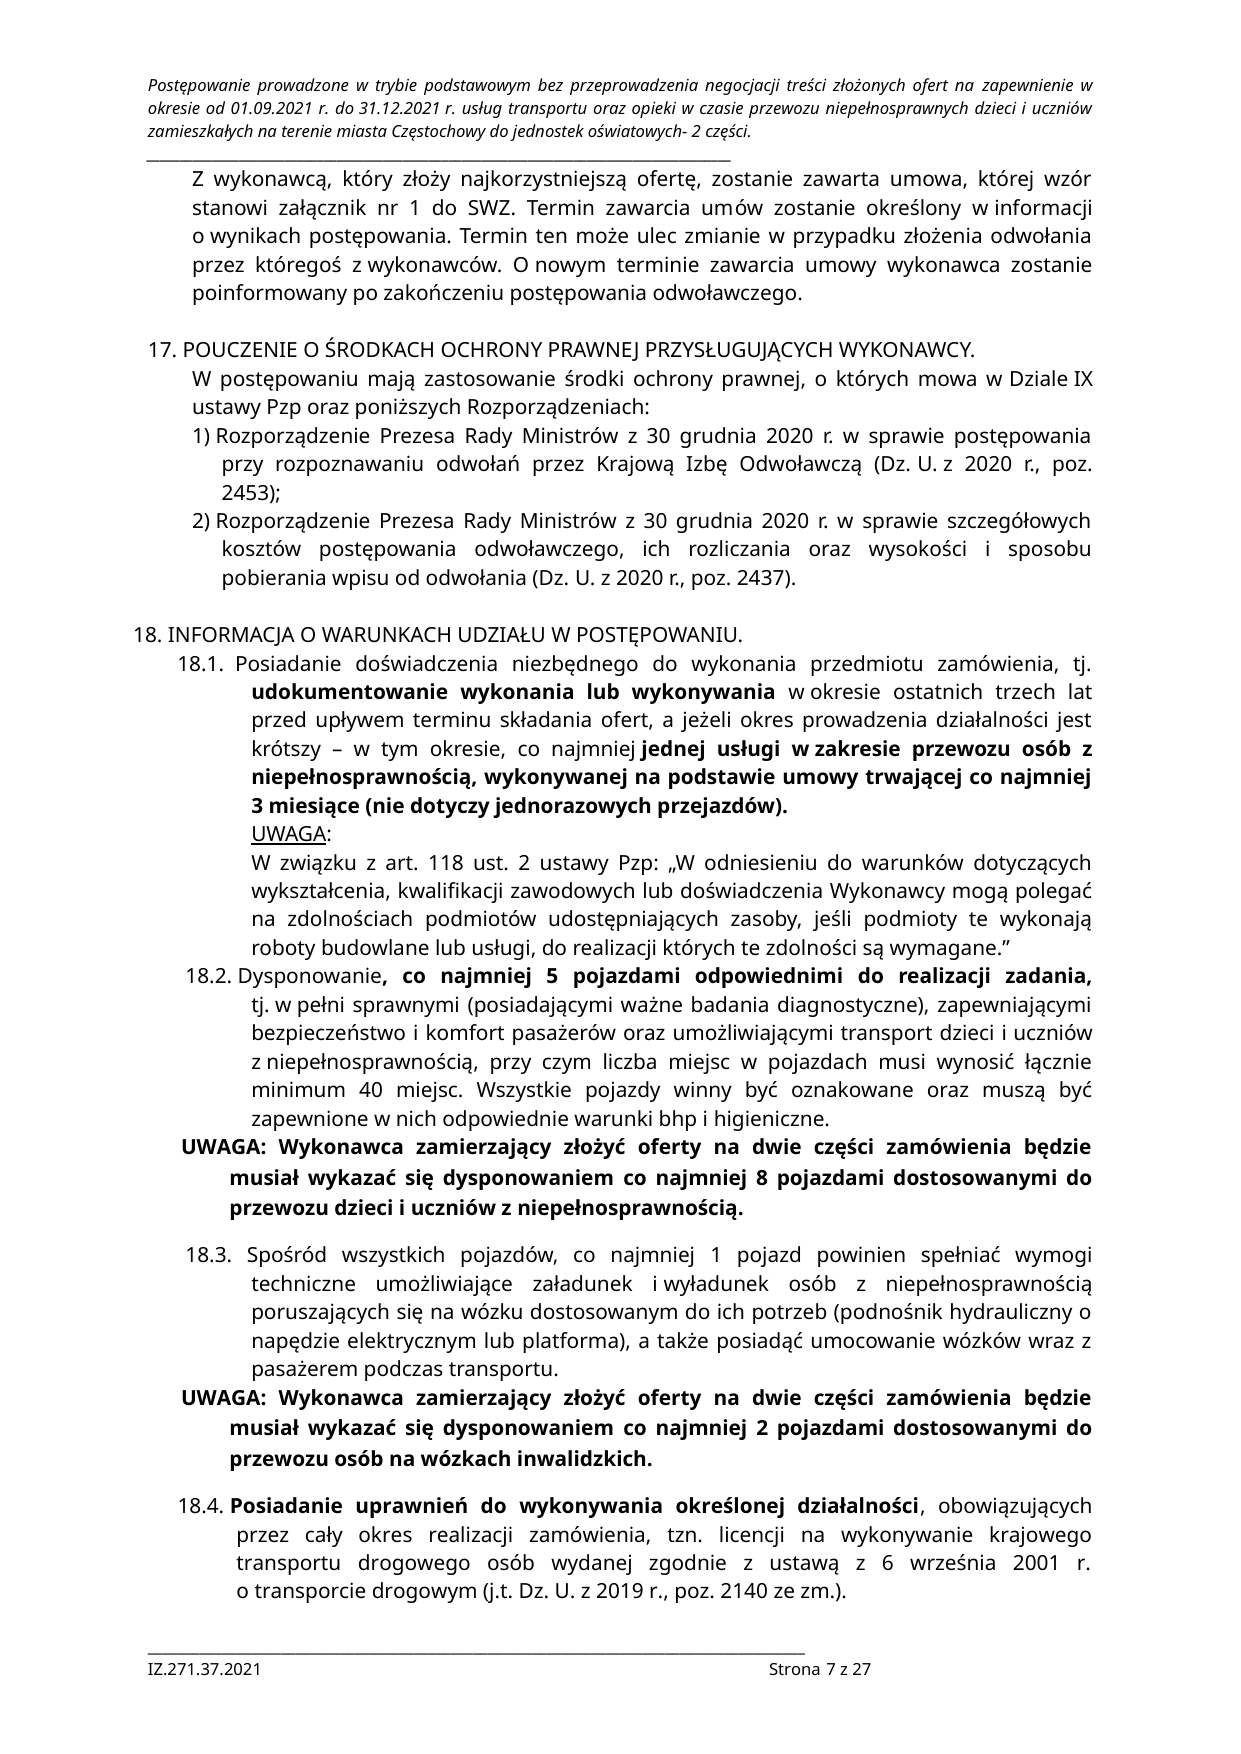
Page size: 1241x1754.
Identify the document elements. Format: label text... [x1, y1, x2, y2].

text 18.4. Posiadanie uprawnień do wykonywania określonej działalności, obowiązujących przez cały okres realizacji zamówienia, tzn. licencji na wykonywanie krajowego transportu drogowego osób wydanej zgodnie z ustawą z 6 września 2001 r. o transporcie drogowym (j.t. Dz. U. z 2019 r., poz. 2140 ze zm.). [177, 1491, 1093, 1605]
text 2) Rozporządzenie Prezesa Rady Ministrów z 30 grudnia 2020 r. w sprawie szczegółowych kosztów postępowania odwoławczego, ich rozliczania oraz wysokości i sposobu pobierania wpisu od odwołania (Dz. U. z 2020 r., poz. 2437). [192, 506, 1093, 591]
text Z wykonawcą, który złoży najkorzystniejszą ofertę, zostanie zawarta umowa, której wzór stanowi załącznik nr 1 do SWZ. Termin zawarcia umów zostanie określony w informacji o wynikach postępowania. Termin ten może ulec zmianie w przypadku złożenia odwołania przez któregoś z wykonawców. O nowym terminie zawarcia umowy wykonawca zostanie poinformowany po zakończeniu postępowania odwoławczego. [192, 164, 1093, 307]
text 17. POUCZENIE O ŚRODKACH OCHRONY PRAWNEJ PRZYSŁUGUJĄCYCH WYKONAWCY. [148, 336, 1093, 364]
text 18.1. Posiadanie doświadczenia niezbędnego do wykonania przedmiotu zamówienia, tj. udokumentowanie wykonania lub wykonywania w okresie ostatnich trzech lat przed upływem terminu składania ofert, a jeżeli okres prowadzenia działalności jest krótszy – w tym okresie, co najmniej jednej usługi w zakresie przewozu osób z niepełnosprawnością, wykonywanej na podstawie umowy trwającej co najmniej 3 miesiące (nie dotyczy jednorazowych przejazdów). [177, 649, 1093, 819]
text 1) Rozporządzenie Prezesa Rady Ministrów z 30 grudnia 2020 r. w sprawie postępowania przy rozpoznawaniu odwołań przez Krajową Izbę Odwoławczą (Dz. U. z 2020 r., poz. 2453); [192, 421, 1093, 506]
text UWAGA: Wykonawca zamierzający złożyć oferty na dwie części zamówienia będzie musiał wykazać się dysponowaniem co najmniej 2 pojazdami dostosowanymi do przewozu osób na wózkach inwalidzkich. [181, 1383, 1093, 1472]
text 18.3. Spośród wszystkich pojazdów, co najmniej 1 pojazd powinien spełniać wymogi techniczne umożliwiające załadunek i wyładunek osób z niepełnosprawnością poruszających się na wózku dostosowanym do ich potrzeb (podnośnik hydrauliczny o napędzie elektrycznym lub platforma), a także posiadąć umocowanie wózków wraz z pasażerem podczas transportu. [185, 1241, 1093, 1383]
text 18.2. Dysponowanie, co najmniej 5 pojazdami odpowiednimi do realizacji zadania, tj. w pełni sprawnymi (posiadającymi ważne badania diagnostyczne), zapewniającymi bezpieczeństwo i komfort pasażerów oraz umożliwiającymi transport dzieci i uczniów z niepełnosprawnością, przy czym liczba miejsc w pojazdach musi wynosić łącznie minimum 40 miejsc. Wszystkie pojazdy winny być oznakowane oraz muszą być zapewnione w nich odpowiednie warunki bhp i higieniczne. [185, 961, 1093, 1132]
text W związku z art. 118 ust. 2 ustawy Pzp: „W odniesieniu do warunków dotyczących wykształcenia, kwalifikacji zawodowych lub doświadczenia Wykonawcy mogą polegać na zdolnościach podmiotów udostępniających zasoby, jeśli podmioty te wykonają roboty budowlane lub usługi, do realizacji których te zdolności są wymagane.” [251, 848, 1093, 961]
text UWAGA: [251, 819, 1093, 848]
text 18. INFORMACJA O WARUNKACH UDZIAŁU W POSTĘPOWANIU. [133, 620, 1093, 649]
text W postępowaniu mają zastosowanie środki ochrony prawnej, o których mowa w Dziale IX ustawy Pzp oraz poniższych Rozporządzeniach: [192, 364, 1093, 421]
text UWAGA: Wykonawca zamierzający złożyć oferty na dwie części zamówienia będzie musiał wykazać się dysponowaniem co najmniej 8 pojazdami dostosowanymi do przewozu dzieci i uczniów z niepełnosprawnością. [181, 1132, 1093, 1222]
